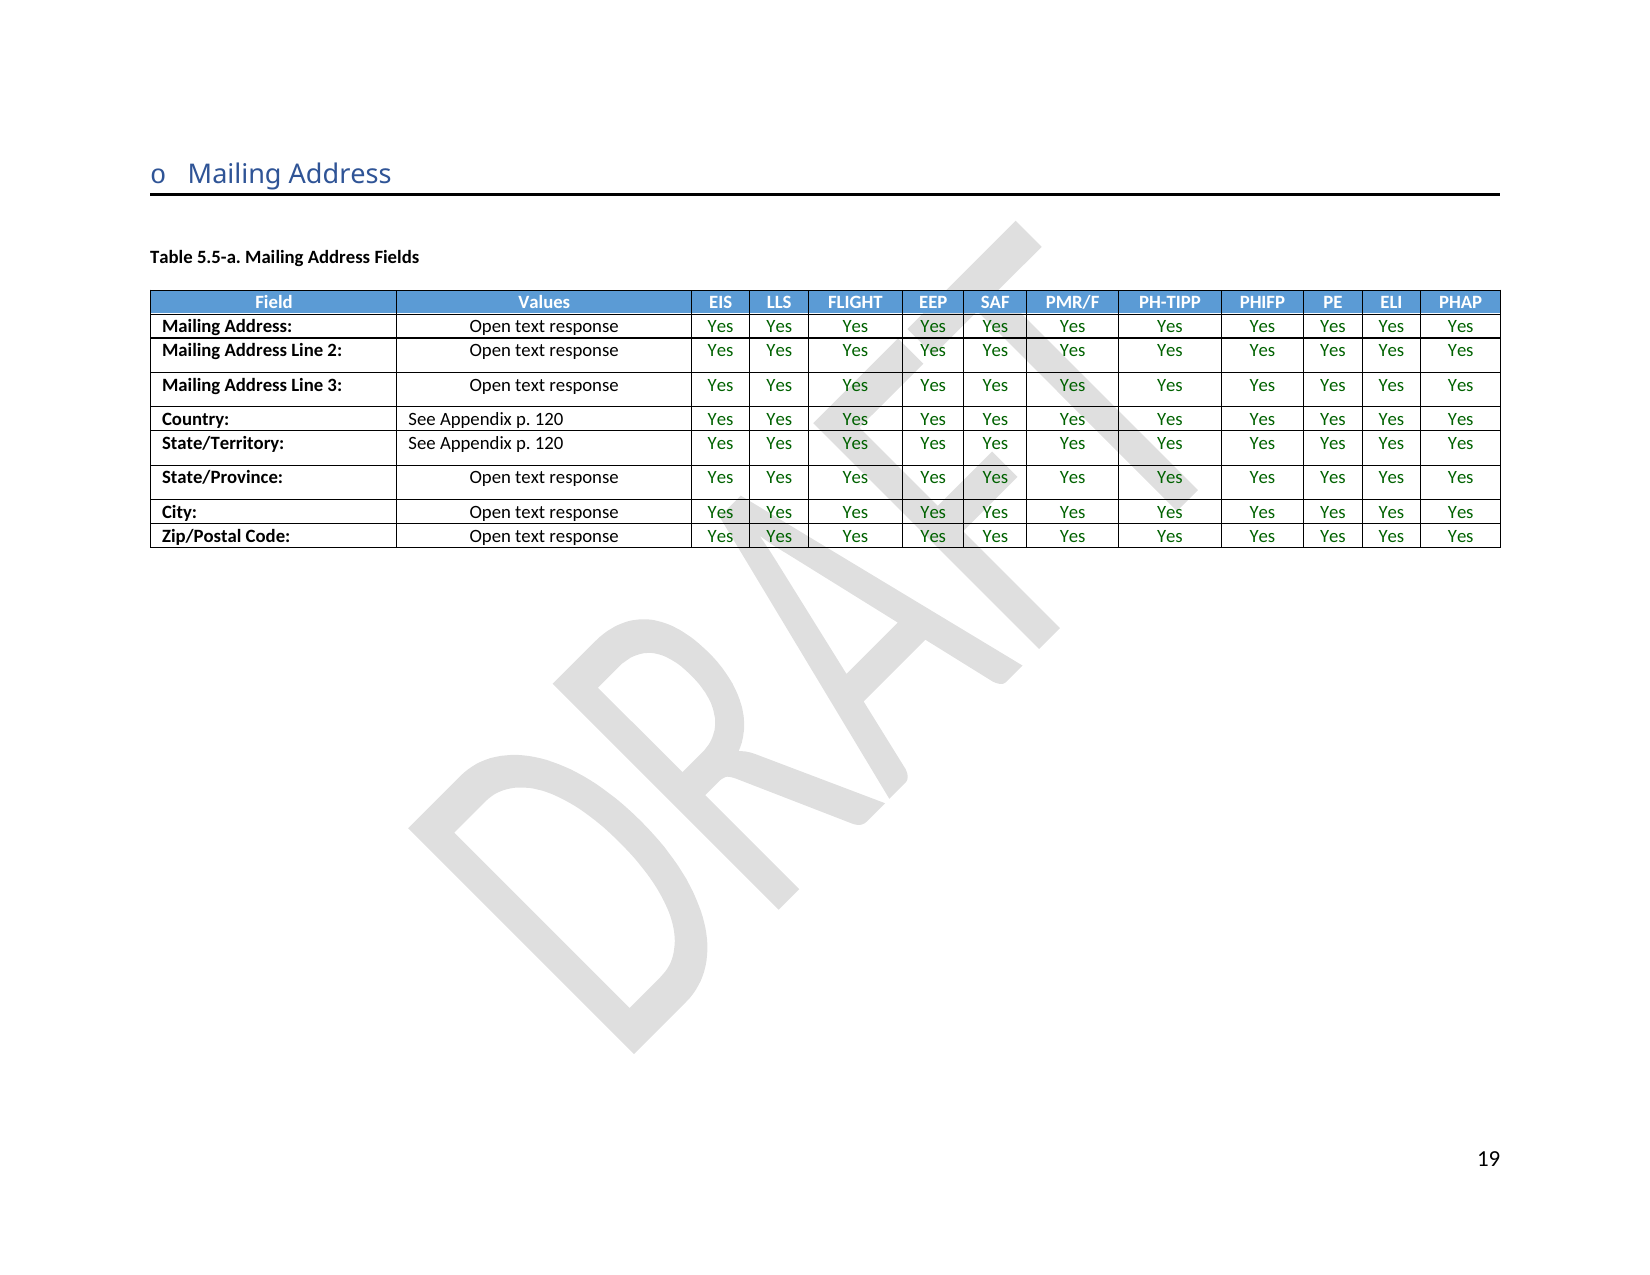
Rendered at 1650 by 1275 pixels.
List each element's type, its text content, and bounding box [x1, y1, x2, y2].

table_cell Yes [1119, 407, 1221, 430]
table_cell Yes [750, 373, 808, 406]
table_cell Yes [1119, 524, 1221, 547]
table_cell Yes [1119, 373, 1221, 406]
table_cell Yes [1119, 466, 1221, 499]
table_cell Yes [1363, 524, 1420, 547]
table_cell Yes [1304, 315, 1362, 337]
table_cell Yes [903, 466, 963, 499]
table_cell Open text response [397, 500, 691, 523]
table_cell Yes [750, 339, 808, 372]
table_header PH-TIPP [1119, 291, 1221, 313]
table_cell Yes [1421, 407, 1500, 430]
table_cell Yes [750, 407, 808, 430]
table_cell Yes [1222, 431, 1303, 464]
table_cell Yes [1027, 466, 1118, 499]
table_cell Yes [1027, 373, 1118, 406]
table_header ELI [1363, 291, 1420, 313]
table_cell Yes [809, 524, 902, 547]
table_cell Yes [750, 466, 808, 499]
table_cell State/Territory: [151, 431, 396, 464]
table_cell Yes [964, 500, 1026, 523]
table_cell Yes [1027, 339, 1118, 372]
table_cell Yes [692, 500, 749, 523]
table_cell Yes [964, 339, 1026, 372]
table_cell Yes [1421, 466, 1500, 499]
table_cell Yes [1222, 524, 1303, 547]
table_cell Yes [692, 339, 749, 372]
table_cell Yes [692, 466, 749, 499]
table_header PMR/F [1027, 291, 1118, 313]
table_cell Yes [1222, 500, 1303, 523]
table_cell Yes [809, 431, 902, 464]
table_cell Yes [692, 524, 749, 547]
table_cell Zip/Postal Code: [151, 524, 396, 547]
table_cell Yes [750, 315, 808, 337]
table_cell Yes [1421, 500, 1500, 523]
table_header EIS [692, 291, 749, 313]
table_cell Yes [964, 524, 1026, 547]
table_cell Yes [750, 431, 808, 464]
table_cell Mailing Address Line 3: [151, 373, 396, 406]
table_cell Yes [1119, 431, 1221, 464]
table_cell Yes [1027, 407, 1118, 430]
table_header Values [397, 291, 691, 313]
table_cell Open text response [397, 524, 691, 547]
table_cell Yes [964, 407, 1026, 430]
table_cell Yes [1119, 500, 1221, 523]
table_header Field [151, 291, 396, 313]
table_cell Yes [692, 407, 749, 430]
table_cell Yes [1027, 315, 1118, 337]
table_cell See Appendix p. 120 [397, 431, 691, 464]
table_cell Yes [964, 315, 1026, 337]
table_cell Yes [692, 431, 749, 464]
table_header PHAP [1421, 291, 1500, 313]
table_cell Yes [692, 373, 749, 406]
table_cell Yes [1304, 500, 1362, 523]
table_cell Open text response [397, 315, 691, 337]
table_cell Yes [1304, 373, 1362, 406]
table_cell City: [151, 500, 396, 523]
table_cell State/Province: [151, 466, 396, 499]
table_cell Yes [964, 466, 1026, 499]
table_cell Yes [1027, 524, 1118, 547]
table_cell Yes [1363, 500, 1420, 523]
table_cell Yes [1363, 373, 1420, 406]
table_cell Mailing Address Line 2: [151, 339, 396, 372]
subtitle Mailing Address [150, 154, 1500, 193]
table_cell Yes [1421, 373, 1500, 406]
table_cell Yes [903, 373, 963, 406]
table_cell Yes [1363, 466, 1420, 499]
table_cell Yes [903, 407, 963, 430]
table_cell Yes [1304, 407, 1362, 430]
table_cell Yes [903, 431, 963, 464]
table_cell Yes [903, 524, 963, 547]
table_cell Yes [1421, 315, 1500, 337]
table_cell Yes [809, 500, 902, 523]
table_cell Yes [1222, 407, 1303, 430]
table_cell Yes [1363, 431, 1420, 464]
table_cell Yes [1119, 339, 1221, 372]
table_cell Yes [1363, 339, 1420, 372]
table_cell Yes [1222, 373, 1303, 406]
table_cell Open text response [397, 466, 691, 499]
table_cell Yes [1363, 315, 1420, 337]
table_header LLS [750, 291, 808, 313]
table_cell Yes [903, 339, 963, 372]
table_cell Yes [1421, 431, 1500, 464]
table_cell See Appendix p. 120 [397, 407, 691, 430]
table_cell Yes [1222, 466, 1303, 499]
table_cell Yes [1027, 431, 1118, 464]
table_cell Yes [1363, 407, 1420, 430]
table_cell Yes [1119, 315, 1221, 337]
table_cell Mailing Address: [151, 315, 396, 337]
table_cell Yes [809, 407, 902, 430]
table_cell Yes [1421, 339, 1500, 372]
table_cell Open text response [397, 373, 691, 406]
table_cell Yes [1027, 500, 1118, 523]
table_cell Yes [1304, 466, 1362, 499]
table_header FLIGHT [809, 291, 902, 313]
table_cell Yes [964, 373, 1026, 406]
table_cell Country: [151, 407, 396, 430]
table_cell Yes [750, 500, 808, 523]
table_header PHIFP [1222, 291, 1303, 313]
table_cell Yes [1222, 339, 1303, 372]
table_header EEP [903, 291, 963, 313]
table_cell Yes [750, 524, 808, 547]
table_cell Yes [1421, 524, 1500, 547]
table_cell Yes [1222, 315, 1303, 337]
text Table 5.5-a. Mailing Address Fields [150, 246, 1500, 269]
table_cell Yes [809, 315, 902, 337]
table_cell Open text response [397, 339, 691, 372]
table_cell Yes [903, 315, 963, 337]
table_cell Yes [809, 339, 902, 372]
table_cell Yes [809, 466, 902, 499]
table_cell Yes [964, 431, 1026, 464]
table_cell Yes [1304, 339, 1362, 372]
table_header SAF [964, 291, 1026, 313]
table_cell Yes [1304, 524, 1362, 547]
table_header PE [1304, 291, 1362, 313]
table_cell Yes [1304, 431, 1362, 464]
table_cell Yes [809, 373, 902, 406]
table_cell Yes [692, 315, 749, 337]
table_cell Yes [903, 500, 963, 523]
